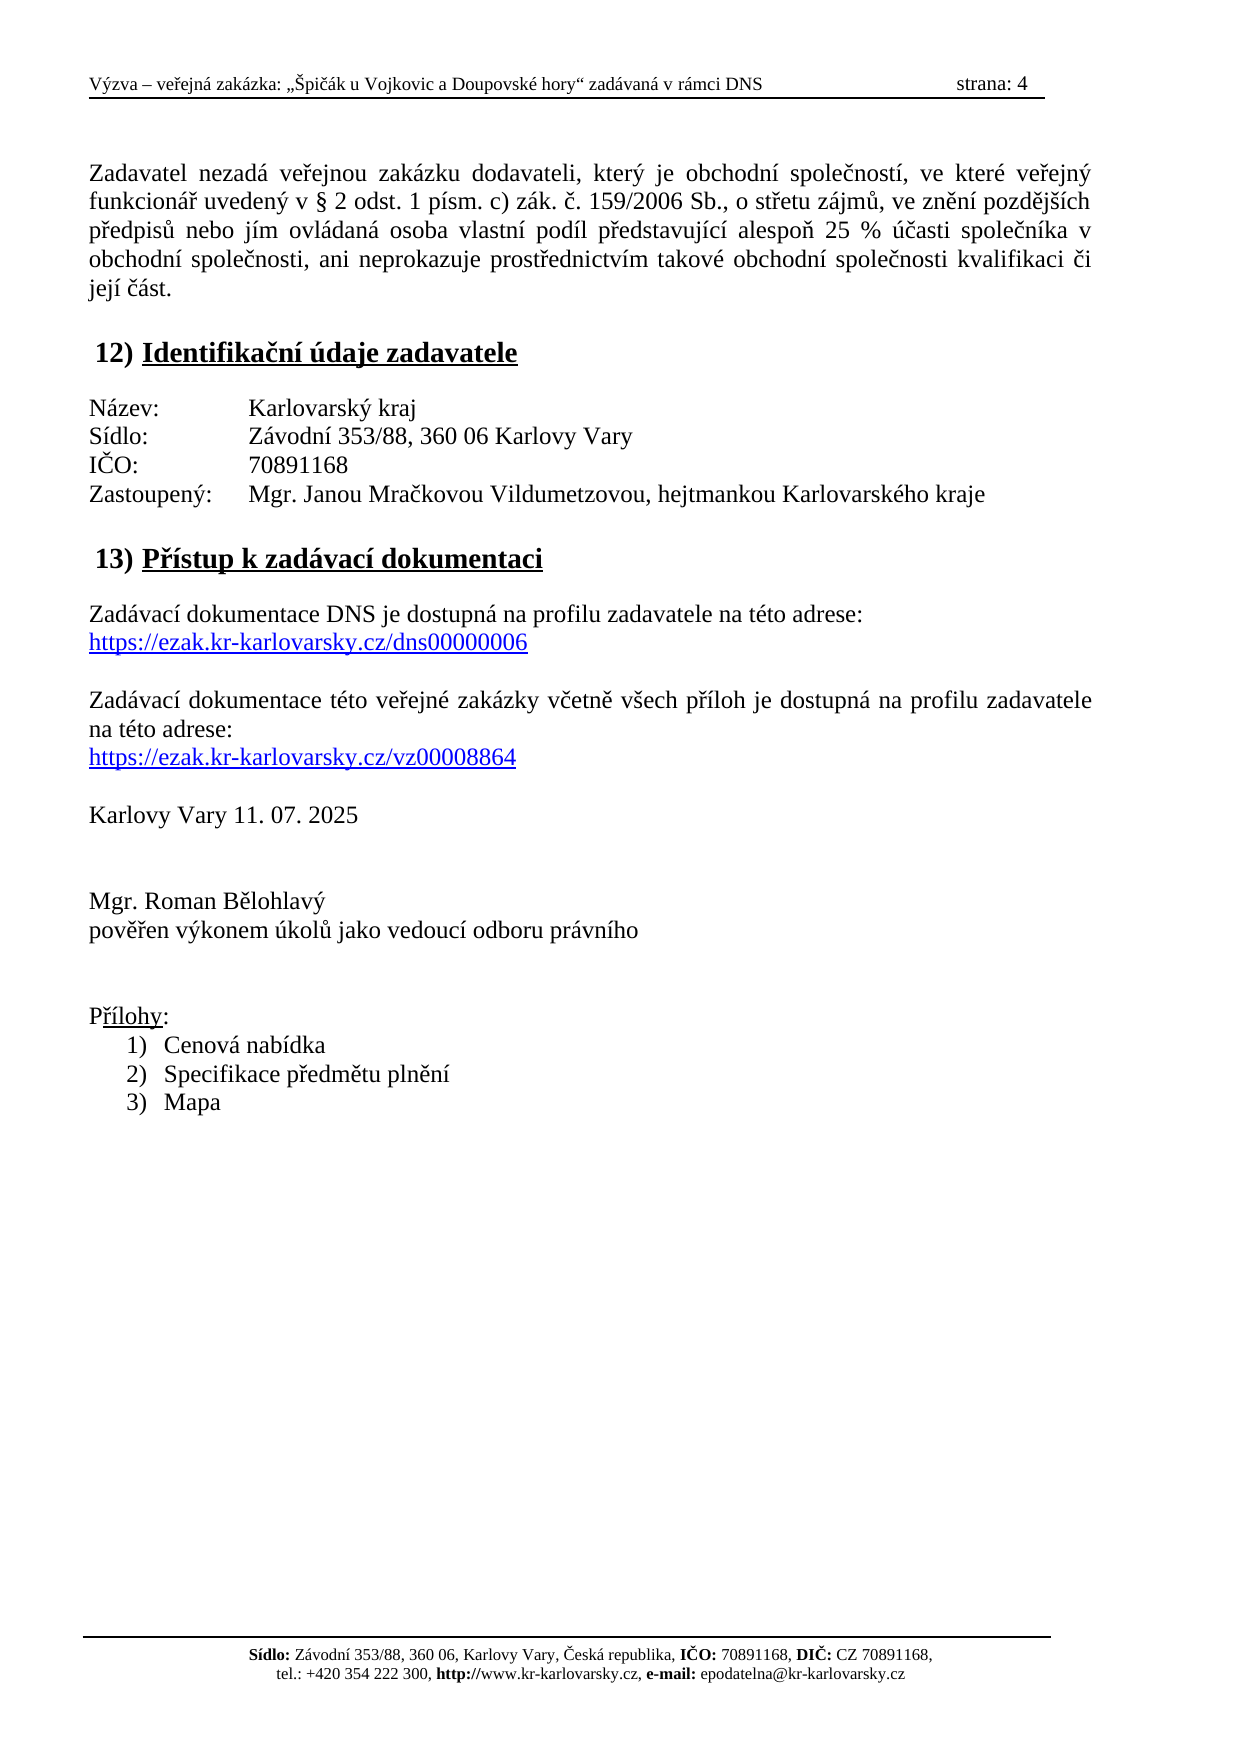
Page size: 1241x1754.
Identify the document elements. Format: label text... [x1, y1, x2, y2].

text IČO: 70891168 [89, 450, 1092, 479]
text Zadavatel nezadá veřejnou zakázku dodavateli, který je obchodní společností, ve které veřejný funkcionář uvedený v § 2 odst. 1 písm. c) zák. č. 159/2006 Sb., o střetu zájmů, ve znění pozdějších předpisů nebo jím ovládaná osoba vlastní podíl představující alespoň 25 % účasti společníka v obchodní společnosti, ani neprokazuje prostřednictvím takové obchodní společnosti kvalifikaci či její část. [89, 158, 1092, 301]
text Zastoupený: Mgr. Janou Mračkovou Vildumetzovou, hejtmankou Karlovarského kraje [89, 479, 1092, 508]
text Zadávací dokumentace této veřejné zakázky včetně všech příloh je dostupná na profilu zadavatele na této adrese: [89, 685, 1092, 742]
list Mapa [126, 1087, 1092, 1116]
text https://ezak.kr-karlovarsky.cz/dns00000006 [89, 627, 1092, 656]
text https://ezak.kr-karlovarsky.cz/vz00008864 [89, 742, 1092, 771]
text pověřen výkonem úkolů jako vedoucí odboru právního [89, 915, 1092, 944]
list Cenová nabídka [126, 1030, 1092, 1059]
text Přílohy: [89, 1001, 1092, 1030]
list Specifikace předmětu plnění [126, 1059, 1092, 1087]
list Identifikační údaje zadavatele [94, 335, 1092, 368]
text Sídlo: Závodní 353/88, 360 06 Karlovy Vary [89, 421, 1092, 450]
text Název: Karlovarský kraj [89, 393, 1092, 421]
text Zadávací dokumentace DNS je dostupná na profilu zadavatele na této adrese: [89, 599, 1092, 627]
text Mgr. Roman Bělohlavý [89, 886, 1092, 915]
list Přístup k zadávací dokumentaci [94, 541, 1092, 575]
text Karlovy Vary 11. 07. 2025 [89, 800, 1092, 829]
